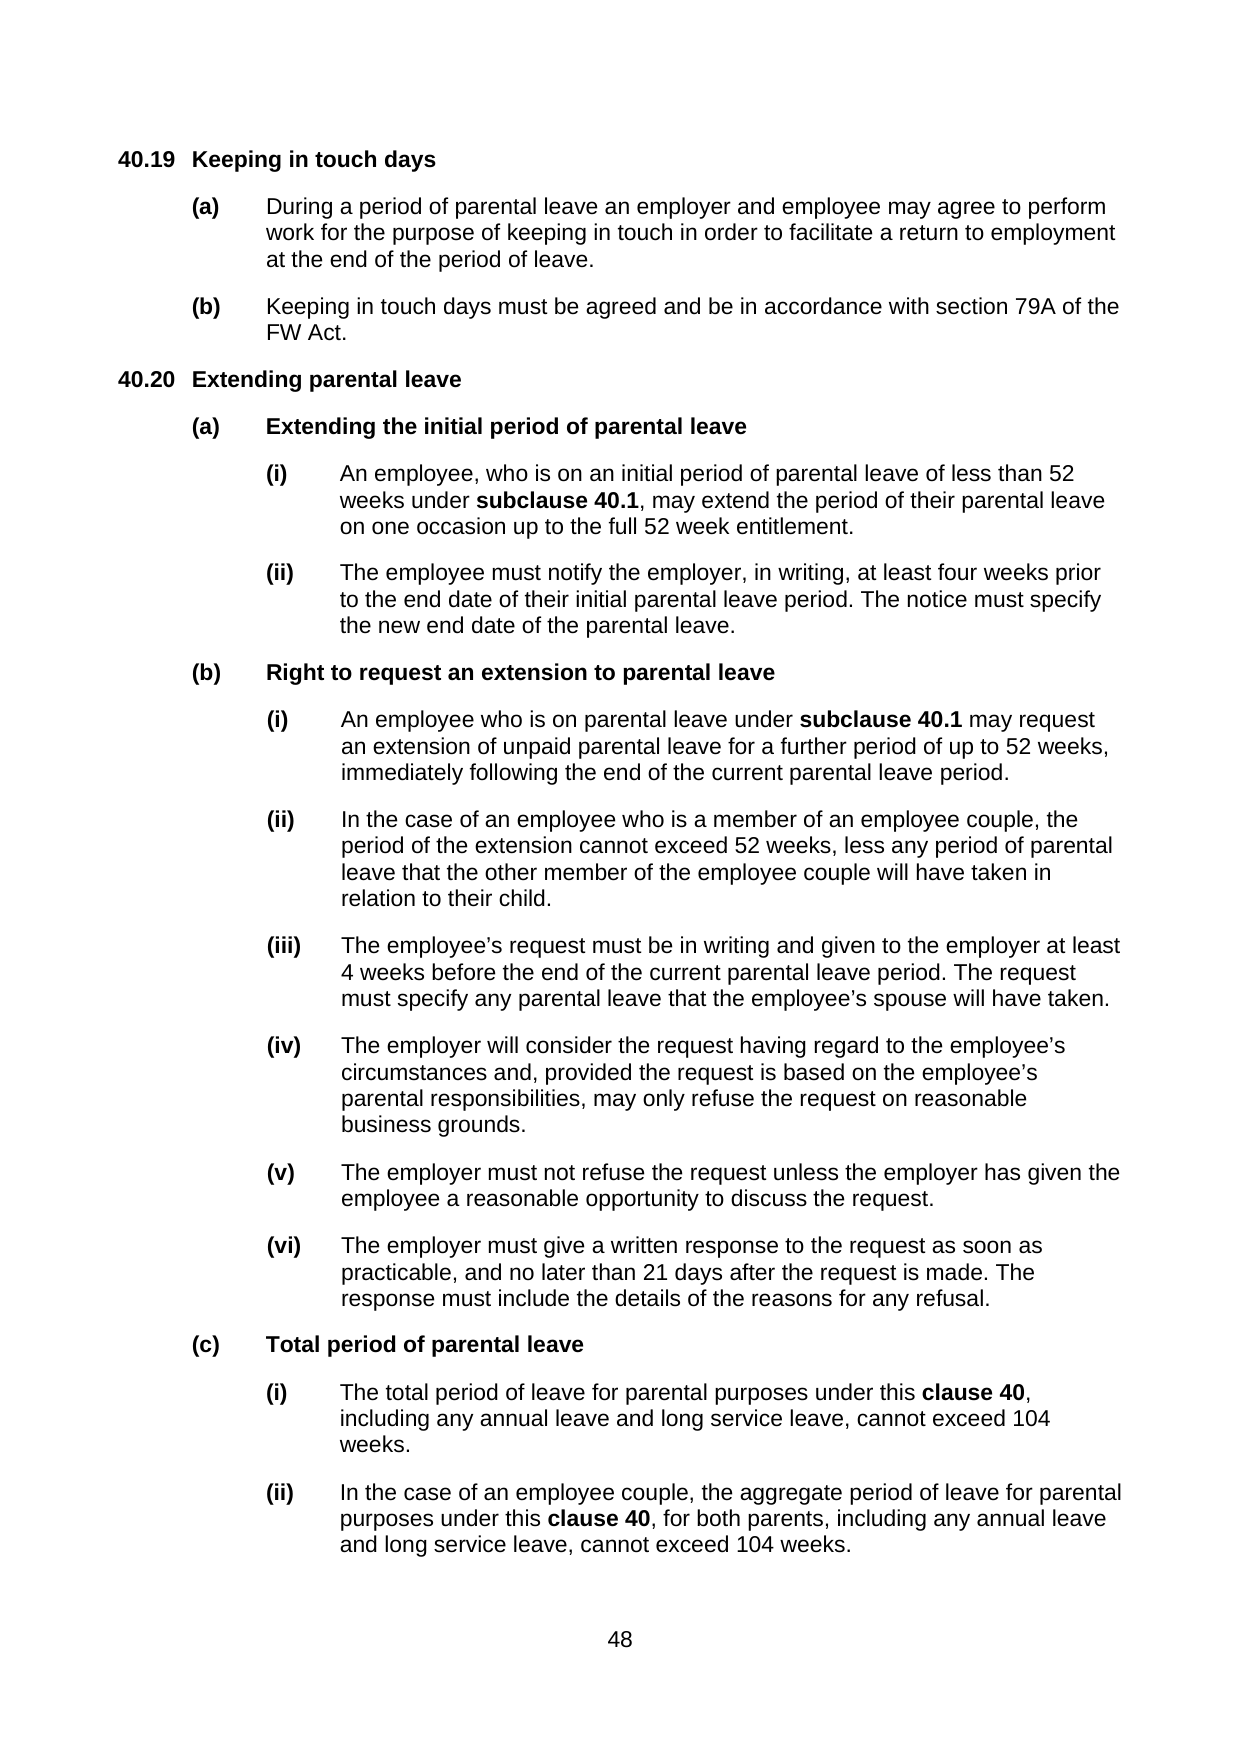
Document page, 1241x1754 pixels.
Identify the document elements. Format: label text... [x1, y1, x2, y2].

list The employee’s request must be in writing and given to the employer at least 4 weeks before the end of the current parental leave period. The request must specify any parental leave that the employee’s spouse will have taken. [267, 932, 1121, 1011]
list Keeping in touch days must be agreed and be in accordance with section 79A of the FW Act. [192, 293, 1120, 346]
list The employer must give a written response to the request as soon as practicable, and no later than 21 days after the request is made. The response must include the details of the reasons for any refusal. [267, 1232, 1043, 1311]
subtitle Right to request an extension to parental leave [192, 659, 1163, 686]
list The total period of leave for parental purposes under this clause 40, including any annual leave and long service leave, cannot exceed 104 weeks. [266, 1378, 1051, 1457]
subtitle Keeping in touch days [118, 146, 1163, 172]
list Extending the initial period of parental leave [192, 413, 1163, 439]
subtitle Extending parental leave [118, 366, 1163, 392]
list An employee, who is on an initial period of parental leave of less than 52 weeks under subclause 40.1, may extend the period of their parental leave on one occasion up to the full 52 week entitlement. [266, 460, 1105, 539]
list In the case of an employee who is a member of an employee couple, the period of the extension cannot exceed 52 weeks, less any period of parental leave that the other member of the employee couple will have taken in relation to their child. [267, 806, 1113, 912]
list The employer will consider the request having regard to the employee’s circumstances and, provided the request is based on the employee’s parental responsibilities, may only refuse the request on reasonable business grounds. [267, 1032, 1066, 1138]
list An employee who is on parental leave under subclause 40.1 may request an extension of unpaid parental leave for a further period of up to 52 weeks, immediately following the end of the current parental leave period. [267, 706, 1109, 786]
list The employee must notify the employer, in writing, at least four weeks prior to the end date of their initial parental leave period. The notice must specify the new end date of the parental leave. [266, 559, 1102, 638]
list The employer must not refuse the request unless the employer has given the employee a reasonable opportunity to discuss the request. [267, 1159, 1121, 1211]
list In the case of an employee couple, the aggregate period of leave for parental purposes under this clause 40, for both parents, including any annual leave and long service leave, cannot exceed 104 weeks. [266, 1478, 1122, 1557]
subtitle Total period of parental leave [192, 1331, 1163, 1358]
list During a period of parental leave an employer and employee may agree to perform work for the purpose of keeping in touch in order to facilitate a return to employment at the end of the period of leave. [192, 193, 1116, 272]
